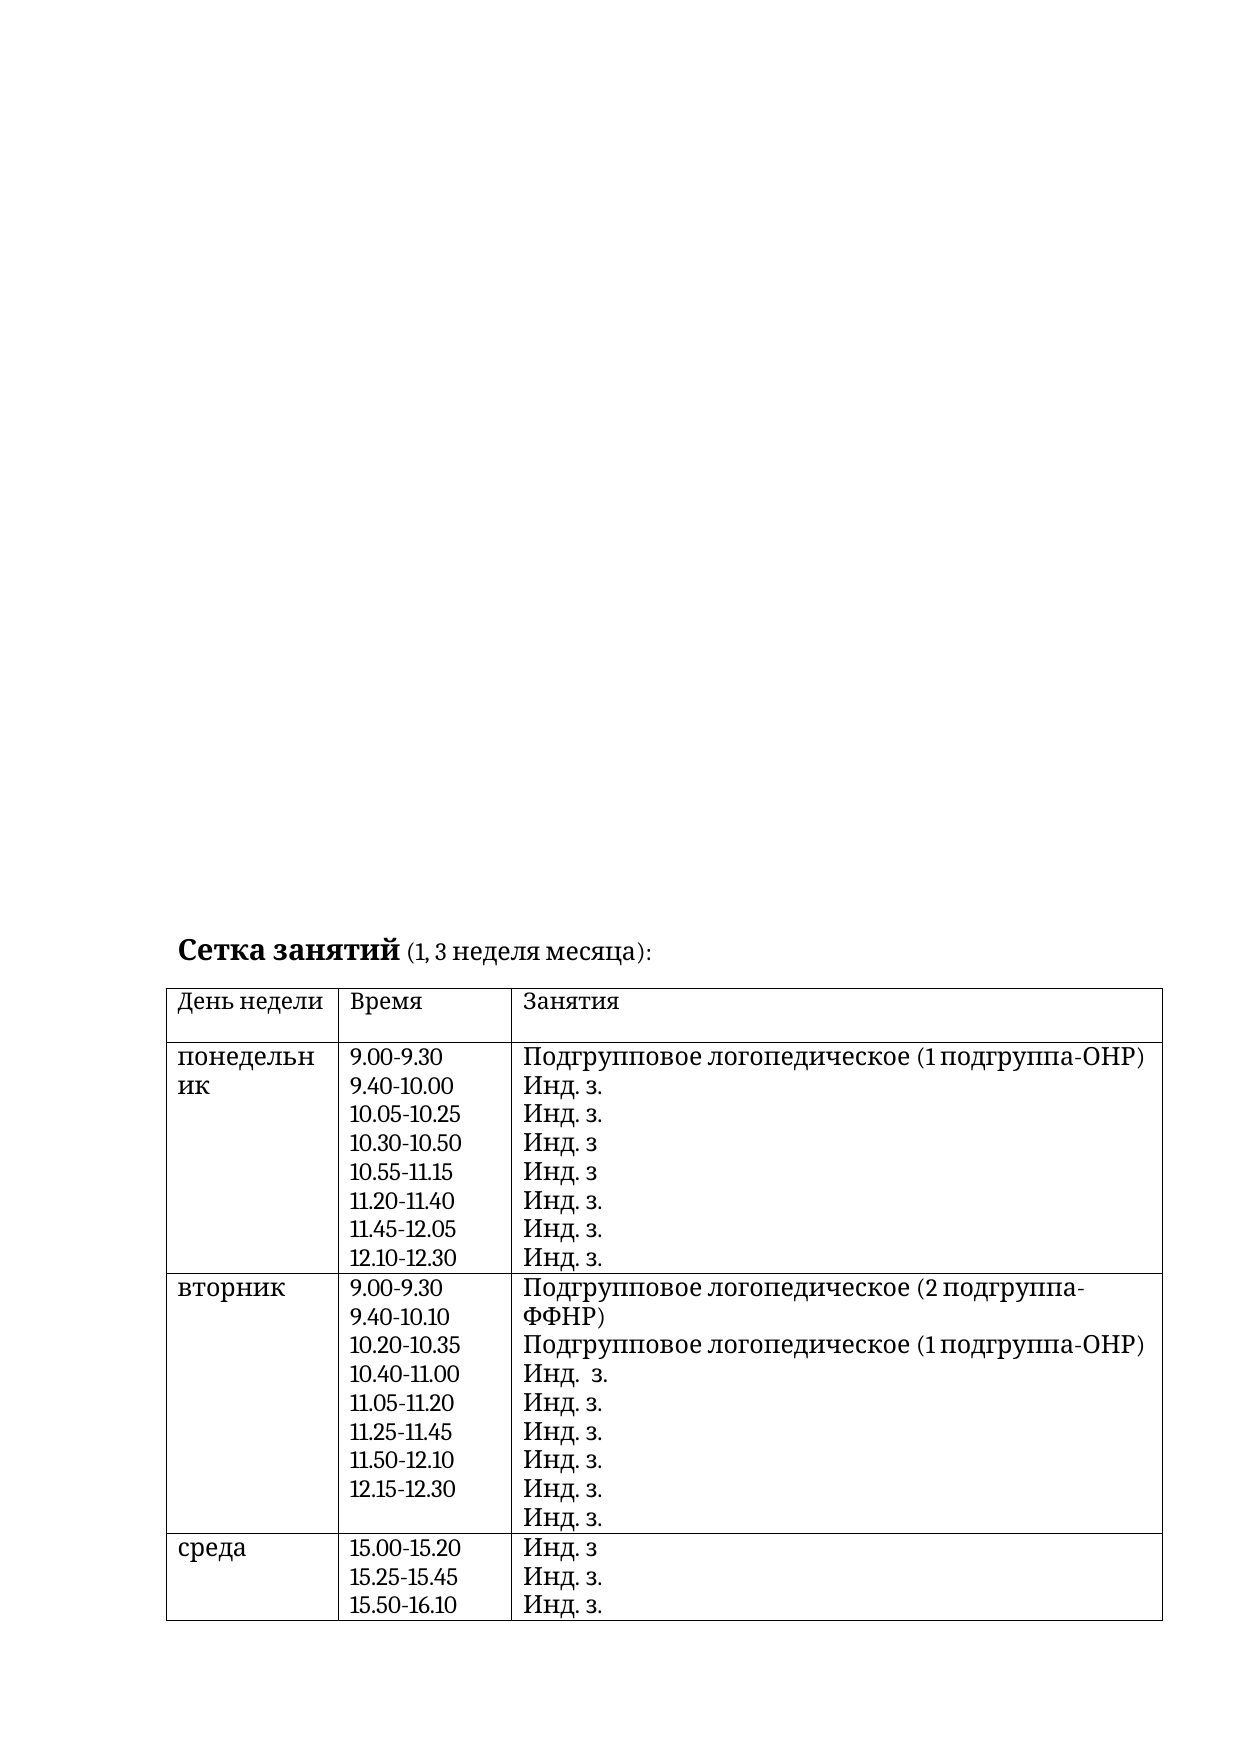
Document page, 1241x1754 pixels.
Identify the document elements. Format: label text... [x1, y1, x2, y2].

text Сетка занятий (1, 3 неделя месяца): [177, 934, 1152, 967]
table_cell Подгрупповое логопедическое (1 подгруппа-ОНР) Инд. з. Инд. з. Инд. з Инд. з Инд. з. Инд. з. Инд. з. [512, 1043, 1162, 1273]
table_cell 9.00-9.30 9.40-10.10 10.20-10.35 10.40-11.00 11.05-11.20 11.25-11.45 11.50-12.10 12.15-12.30 [339, 1274, 511, 1533]
table_header День недели [167, 989, 338, 1042]
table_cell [339, 1534, 511, 1620]
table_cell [512, 1534, 1162, 1620]
table_header Занятия [512, 989, 1162, 1042]
table_cell 9.00-9.30 9.40-10.00 10.05-10.25 10.30-10.50 10.55-11.15 11.20-11.40 11.45-12.05 12.10-12.30 [339, 1043, 511, 1273]
table_cell понедельник [167, 1043, 338, 1273]
table_header Время [339, 989, 511, 1042]
table_cell среда [167, 1534, 338, 1620]
table_cell Подгрупповое логопедическое (2 подгруппа-ФФНР) Подгрупповое логопедическое (1 подгруппа-ОНР) Инд. з. Инд. з. Инд. з. Инд. з. Инд. з. Инд. з. [512, 1274, 1162, 1533]
table_cell вторник [167, 1274, 338, 1533]
